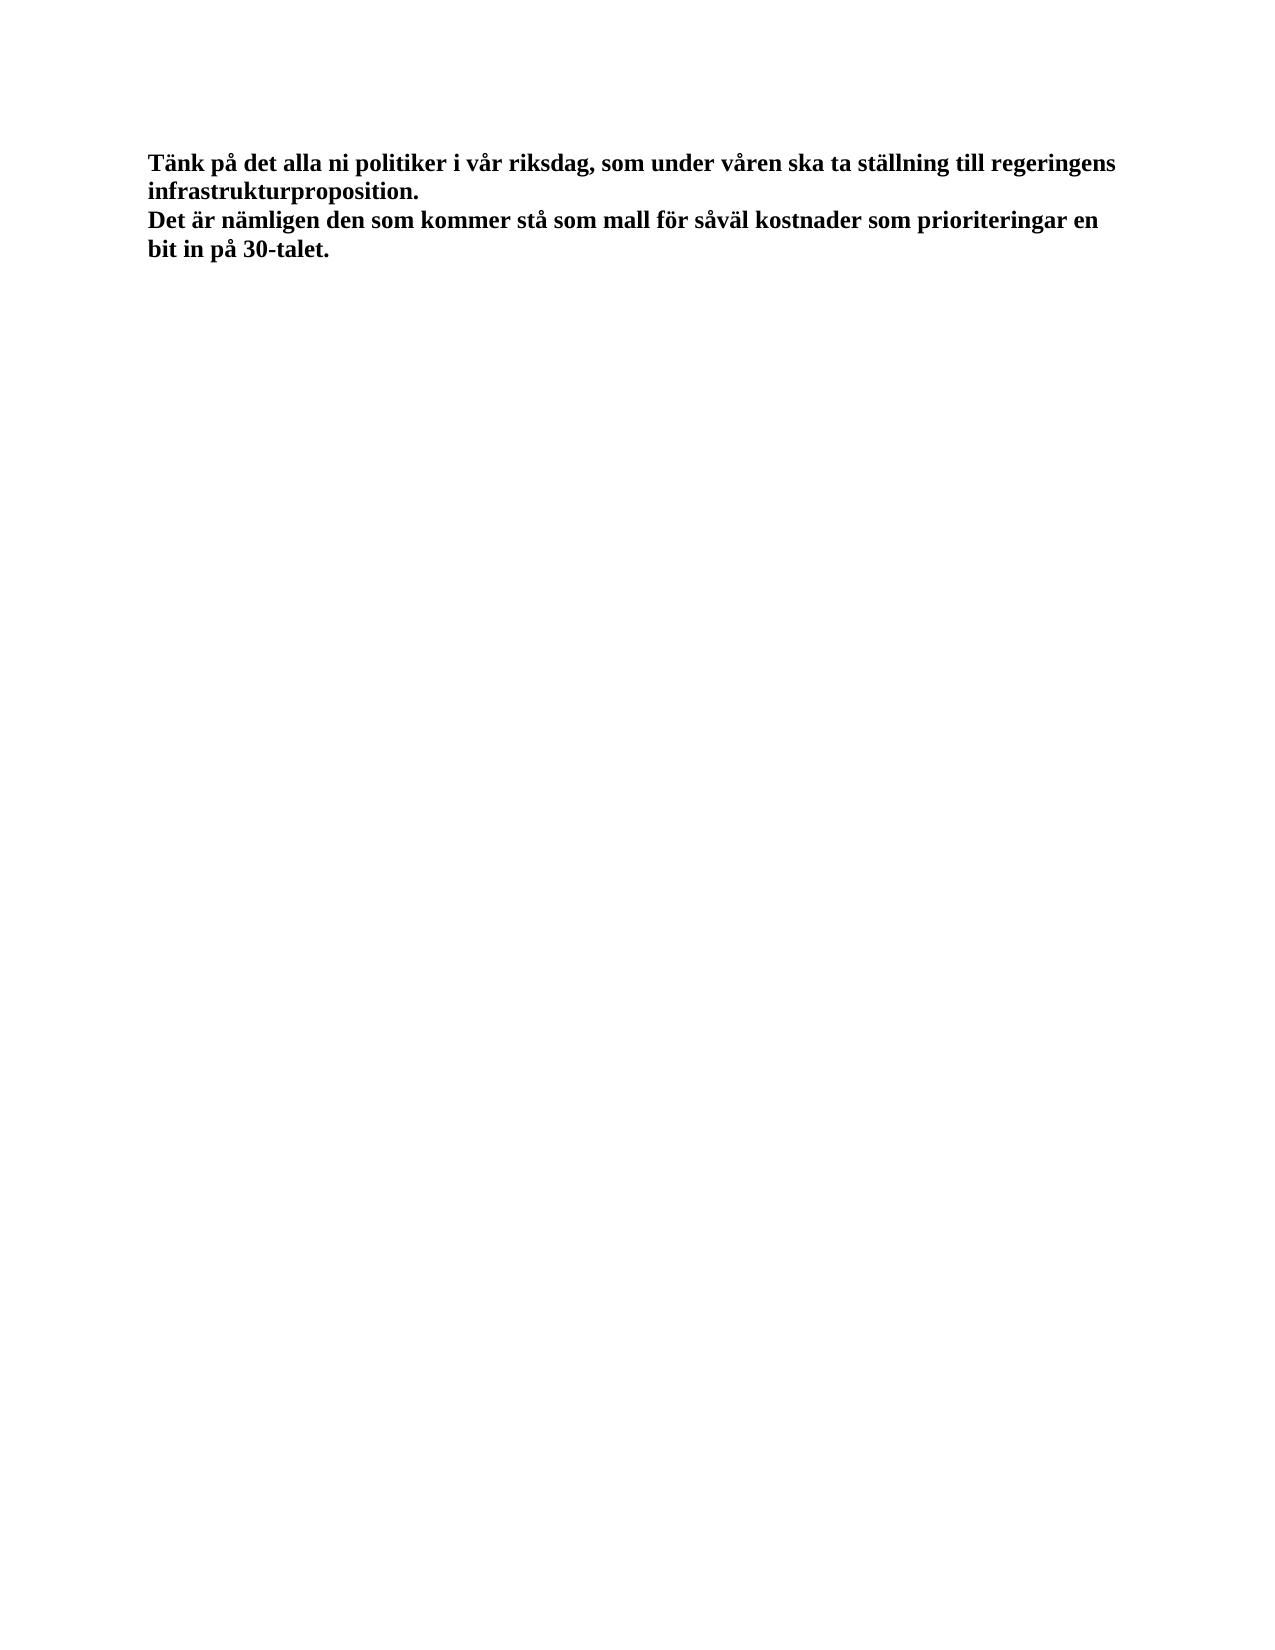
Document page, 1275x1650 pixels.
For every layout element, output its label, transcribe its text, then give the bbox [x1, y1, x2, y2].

text Tänk på det alla ni politiker i vår riksdag, som under våren ska ta ställning till regeringens infrastrukturproposition. [148, 148, 1127, 205]
text Det är nämligen den som kommer stå som mall för såväl kostnader som prioriteringar en bit in på 30-talet. [148, 205, 1127, 263]
